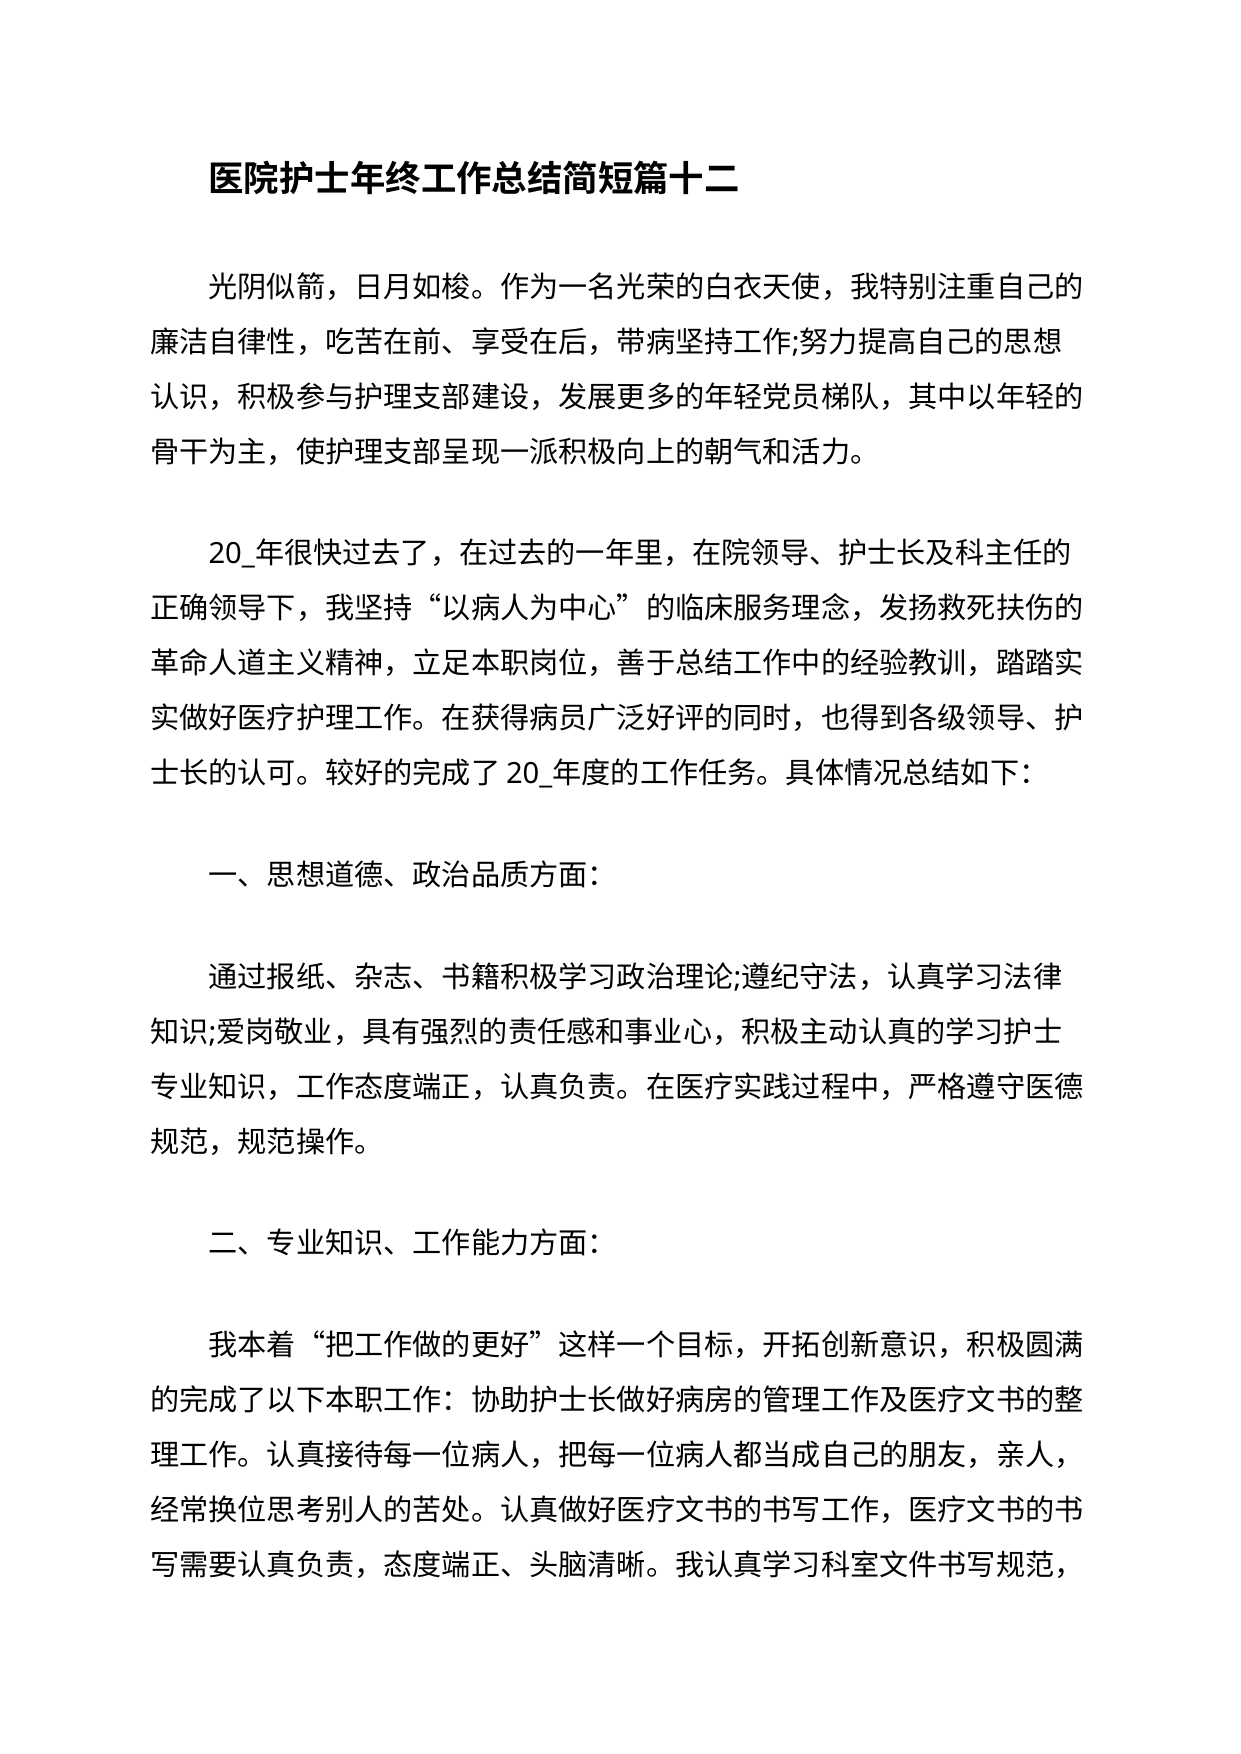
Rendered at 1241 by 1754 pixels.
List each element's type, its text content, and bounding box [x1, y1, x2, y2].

text 医院护士年终工作总结简短篇十二 [150, 150, 1090, 201]
text 二、专业知识、工作能力方面： [150, 1220, 1090, 1262]
text 20_年很快过去了，在过去的一年里，在院领导、护士长及科主任的正确领导下，我坚持“以病人为中心”的临床服务理念，发扬救死扶伤的革命人道主义精神，立足本职岗位，善于总结工作中的经验教训，踏踏实实做好医疗护理工作。在获得病员广泛好评的同时，也得到各级领导、护士长的认可。较好的完成了20_年度的工作任务。具体情况总结如下： [150, 530, 1090, 792]
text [150, 1322, 1090, 1584]
text 通过报纸、杂志、书籍积极学习政治理论;遵纪守法，认真学习法律知识;爱岗敬业，具有强烈的责任感和事业心，积极主动认真的学习护士专业知识，工作态度端正，认真负责。在医疗实践过程中，严格遵守医德规范，规范操作。 [150, 953, 1090, 1161]
text 光阴似箭，日月如梭。作为一名光荣的白衣天使，我特别注重自己的廉洁自律性，吃苦在前、享受在后，带病坚持工作;努力提高自己的思想认识，积极参与护理支部建设，发展更多的年轻党员梯队，其中以年轻的骨干为主，使护理支部呈现一派积极向上的朝气和活力。 [150, 263, 1090, 471]
text 一、思想道德、政治品质方面： [150, 852, 1090, 894]
